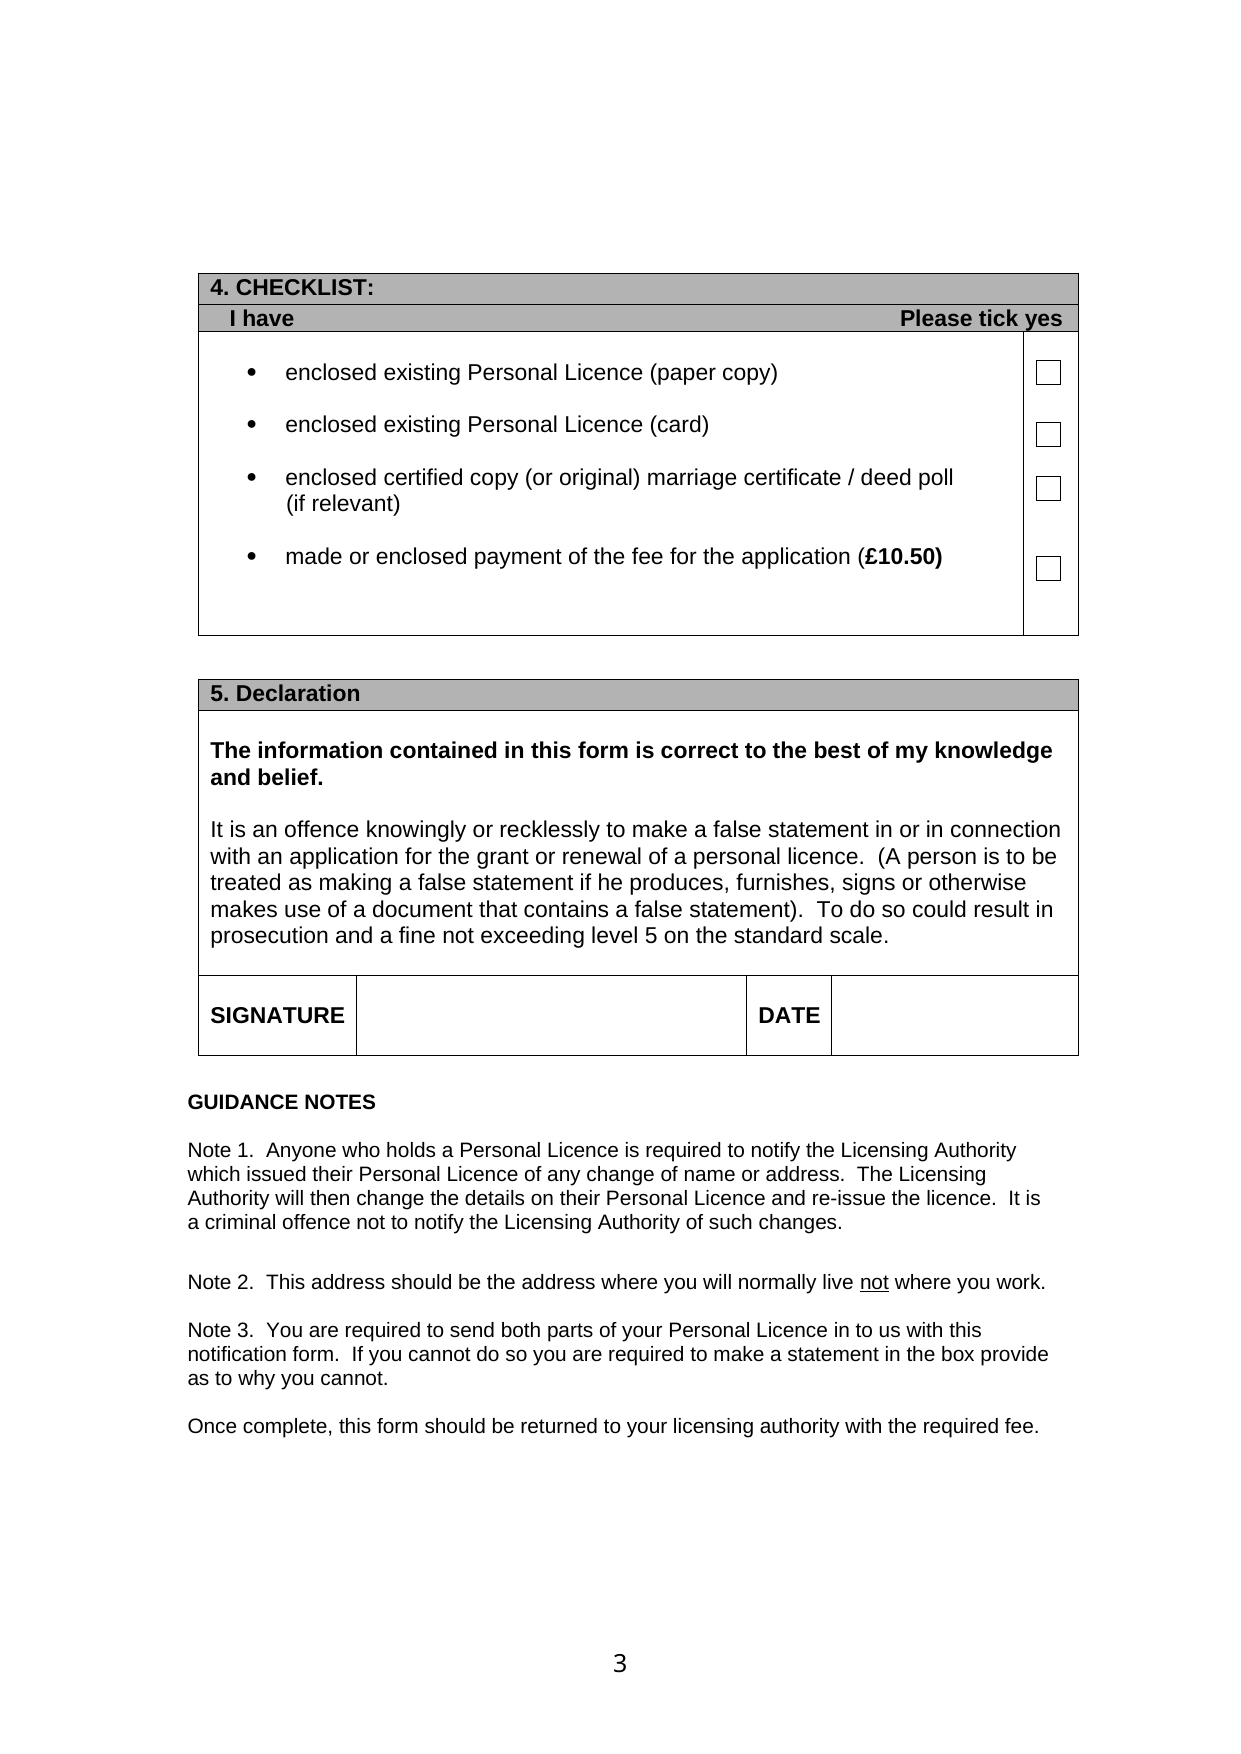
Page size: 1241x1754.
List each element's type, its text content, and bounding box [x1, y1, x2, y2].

text GUIDANCE NOTES [187, 1090, 1053, 1114]
text Note 3. You are required to send both parts of your Personal Licence in to us with this notification form. If you cannot do so you are required to make a statement in the box provide as to why you cannot. [187, 1318, 1053, 1390]
text Once complete, this form should be returned to your licensing authority with the required fee. [187, 1414, 1053, 1438]
table_cell [1024, 474, 1078, 554]
table_header 5. Declaration [199, 680, 1078, 710]
table_cell [832, 976, 1078, 1055]
table_cell [1024, 332, 1078, 420]
table_cell The information contained in this form is correct to the best of my knowledge and belief. It is an offence knowingly or recklessly to make a false statement in or in connection with an application for the grant or renewal of a personal licence. (A person is to be treated as making a false statement if he produces, furnishes, signs or otherwise makes use of a document that contains a false statement). To do so could result in prosecution and a fine not exceeding level 5 on the standard scale. [199, 711, 1078, 974]
table_cell [1024, 608, 1078, 635]
table_cell [1024, 554, 1078, 608]
text Note 2. This address should be the address where you will normally live not where you work. [187, 1270, 1053, 1294]
table_cell enclosed existing Personal Licence (paper copy) enclosed existing Personal Licence (card) enclosed certified copy (or original) marriage certificate / deed poll (if relevant) made or enclosed payment of the fee for the application (£10.50) [199, 332, 1023, 635]
table_cell DATE [747, 976, 831, 1055]
table_cell [1024, 420, 1078, 474]
table_cell SIGNATURE [199, 976, 356, 1055]
table_cell I have Please tick yes [199, 305, 1078, 331]
table_cell [357, 976, 746, 1055]
table_header 4. CHECKLIST: [199, 274, 1078, 304]
text Note 1. Anyone who holds a Personal Licence is required to notify the Licensing Authority which issued their Personal Licence of any change of name or address. The Licensing Authority will then change the details on their Personal Licence and re-issue the licence. It is a criminal offence not to notify the Licensing Authority of such changes. [187, 1138, 1053, 1233]
